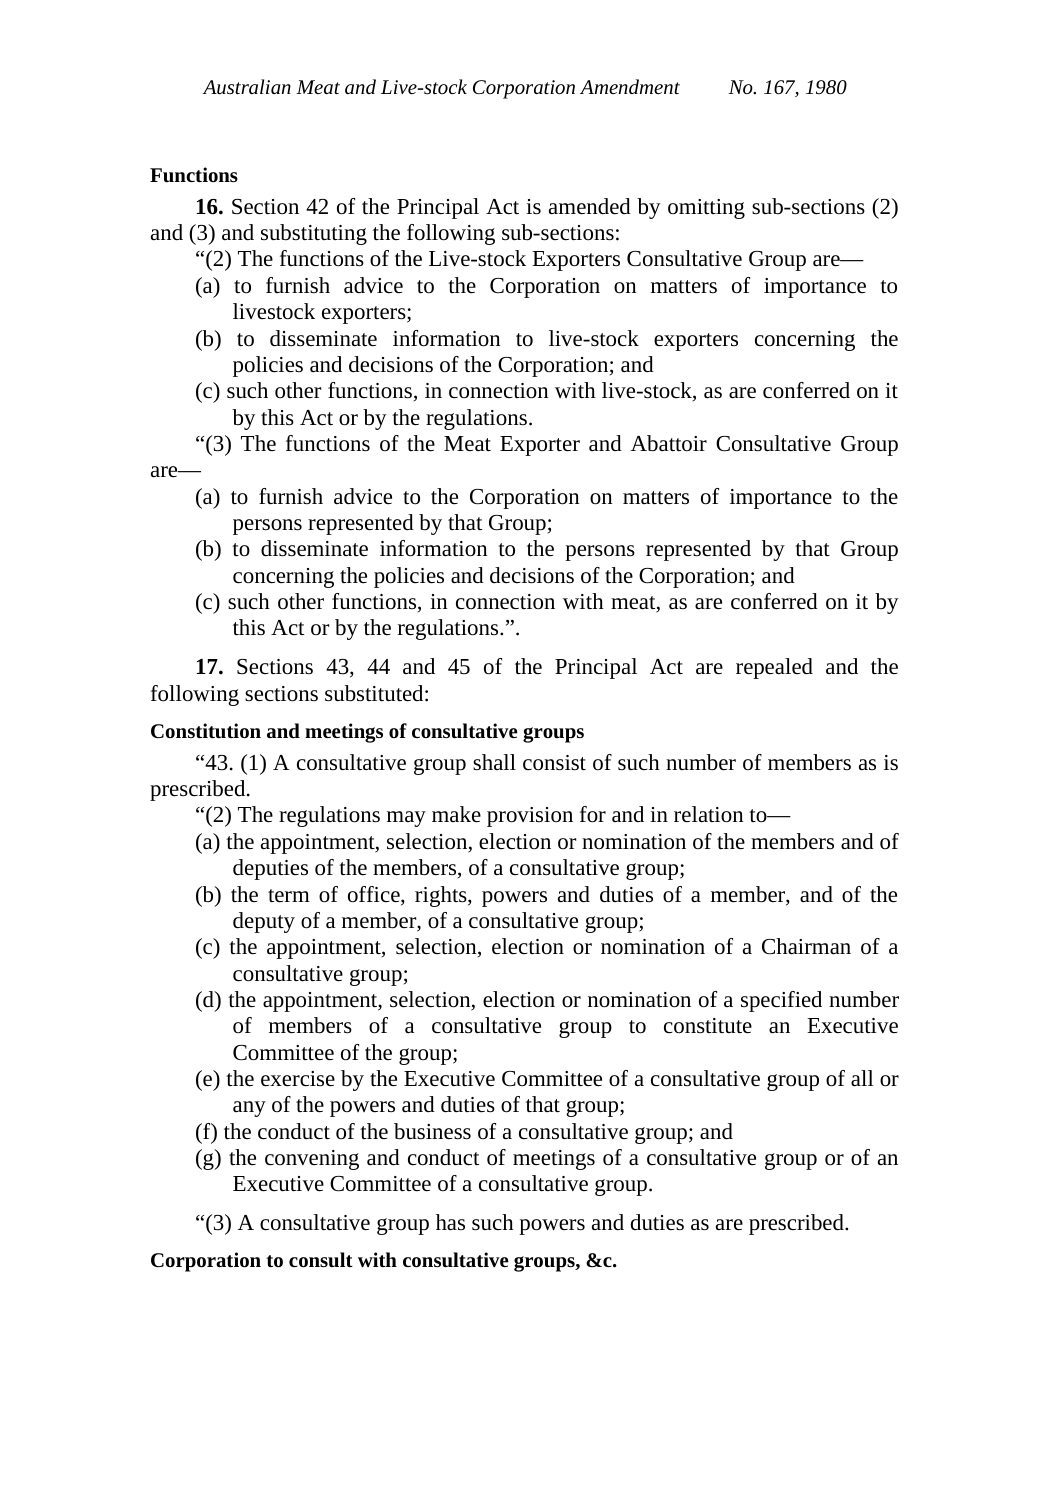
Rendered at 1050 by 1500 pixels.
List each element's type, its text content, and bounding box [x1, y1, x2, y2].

text Functions [150, 162, 900, 187]
text (b) to disseminate information to live-stock exporters concerning the policies and decisions of the Corporation; and [195, 324, 900, 377]
text Constitution and meetings of consultative groups [150, 718, 900, 743]
text “(2) The functions of the Live-stock Exporters Consultative Group are— [150, 246, 900, 272]
text 16. Section 42 of the Principal Act is amended by omitting sub-sections (2) and (3) and substituting the following sub-sections: [150, 193, 900, 246]
text “43. (1) A consultative group shall consist of such number of members as is prescribed. [150, 749, 900, 802]
text 17. Sections 43, 44 and 45 of the Principal Act are repealed and the following sections substituted: [150, 653, 900, 706]
text (c) such other functions, in connection with meat, as are conferred on it by this Act or by the regulations.”. [195, 588, 900, 641]
text (a) to furnish advice to the Corporation on matters of importance to livestock exporters; [195, 272, 900, 324]
text (f) the conduct of the business of a consultative group; and [195, 1118, 900, 1144]
text (a) the appointment, selection, election or nomination of the members and of deputies of the members, of a consultative group; [195, 828, 900, 881]
text (b) to disseminate information to the persons represented by that Group concerning the policies and decisions of the Corporation; and [195, 535, 900, 588]
text (d) the appointment, selection, election or nomination of a specified number of members of a consultative group to constitute an Executive Committee of the group; [195, 986, 900, 1065]
text “(3) A consultative group has such powers and duties as are prescribed. [150, 1209, 900, 1236]
text (e) the exercise by the Executive Committee of a consultative group of all or any of the powers and duties of that group; [195, 1065, 900, 1118]
text (c) such other functions, in connection with live-stock, as are conferred on it by this Act or by the regulations. [195, 377, 900, 430]
text (c) the appointment, selection, election or nomination of a Chairman of a consultative group; [195, 933, 900, 986]
text “(2) The regulations may make provision for and in relation to— [150, 802, 900, 828]
text “(3) The functions of the Meat Exporter and Abattoir Consultative Group are— [150, 430, 900, 483]
text (b) the term of office, rights, powers and duties of a member, and of the deputy of a member, of a consultative group; [195, 881, 900, 933]
text Corporation to consult with consultative groups, &c. [150, 1248, 900, 1272]
text (g) the convening and conduct of meetings of a consultative group or of an Executive Committee of a consultative group. [195, 1144, 900, 1197]
text (a) to furnish advice to the Corporation on matters of importance to the persons represented by that Group; [195, 483, 900, 535]
